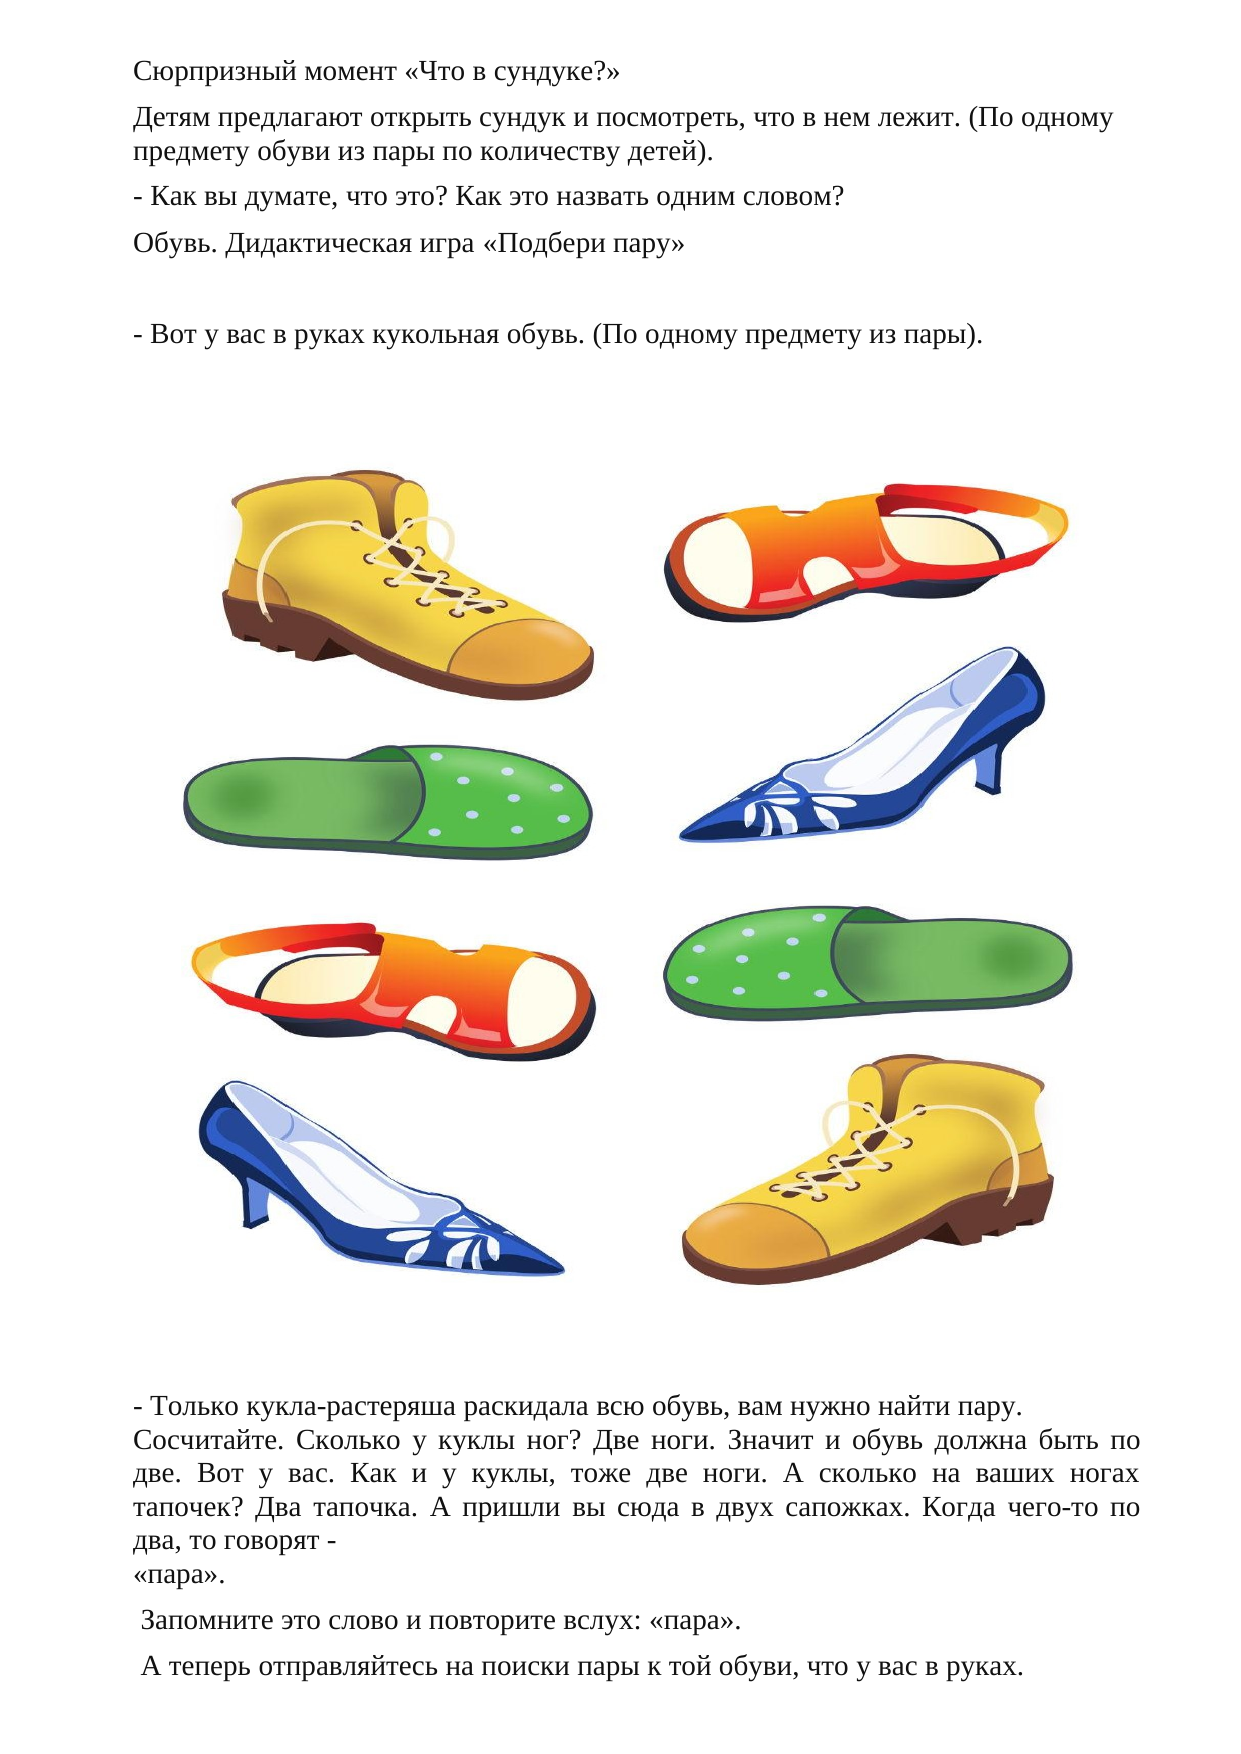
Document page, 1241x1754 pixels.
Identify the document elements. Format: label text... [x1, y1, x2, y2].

list Только кукла-растеряша раскидала всю обувь, вам нужно найти пару. [133, 1388, 1234, 1422]
list Вот у вас в руках кукольная обувь. (По одному предмету из пары). [133, 317, 1234, 350]
text Запомните это слово и повторите вслух: «пара». [140, 1602, 1234, 1636]
text Сосчитайте. Сколько у куклы ног? Две ноги. Значит и обувь должна быть по две. Вот у вас. Как и у куклы, тоже две ноги. А сколько на ваших ногах тапочек? Два тапочка. А пришли вы сюда в двух сапожках. Когда чего-то по два, то говорят - [133, 1422, 1141, 1556]
text Детям предлагают открыть сундук и посмотреть, что в нем лежит. (По одному предмету обуви из пары по количеству детей). [133, 99, 1152, 167]
text А теперь отправляйтесь на поиски пары к той обуви, что у вас в руках. [140, 1648, 1234, 1682]
picture [181, 461, 1080, 1293]
list Как вы думате, что это? Как это назвать одним словом? Обувь. Дидактическая игра «Подбери пару» [133, 178, 928, 258]
text Сюрпризный момент «Что в сундуке?» [133, 53, 1234, 87]
text «пара». [133, 1556, 1234, 1590]
